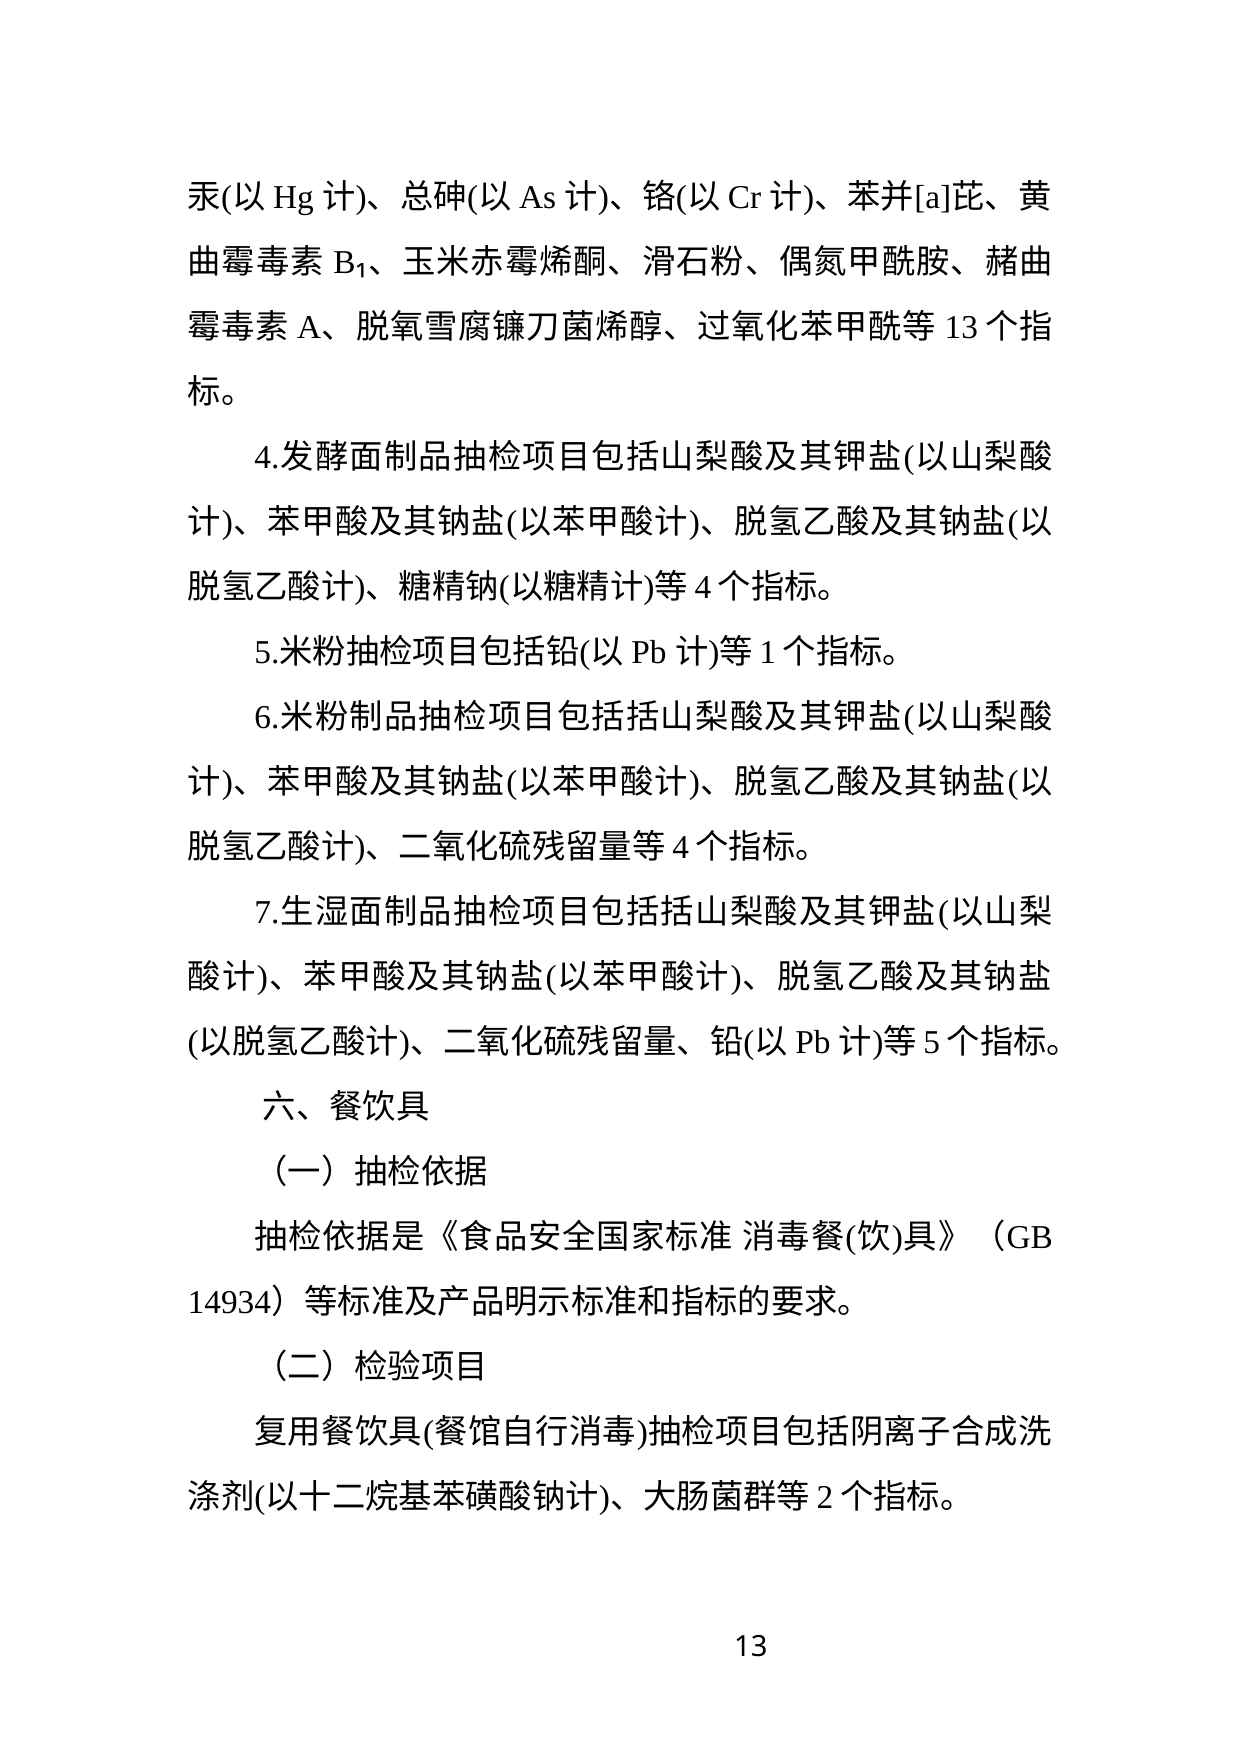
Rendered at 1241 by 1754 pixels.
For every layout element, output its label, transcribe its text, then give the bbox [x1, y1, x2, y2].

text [187, 162, 1053, 422]
text 复用餐饮具(餐馆自行消毒)抽检项目包括阴离子合成洗涤剂(以十二烷基苯磺酸钠计)、大肠菌群等2个指标。 [187, 1397, 1053, 1527]
text （二）检验项目 [187, 1332, 1053, 1397]
text 5.米粉抽检项目包括铅(以 Pb 计)等1个指标。 [187, 617, 1053, 682]
text （一）抽检依据 [187, 1137, 1053, 1202]
text 六、餐饮具 [187, 1072, 1053, 1137]
text 7.生湿面制品抽检项目包括括山梨酸及其钾盐(以山梨酸计)、苯甲酸及其钠盐(以苯甲酸计)、脱氢乙酸及其钠盐(以脱氢乙酸计)、二氧化硫残留量、铅(以 Pb 计)等5个指标。 [187, 877, 1053, 1072]
text 4.发酵面制品抽检项目包括山梨酸及其钾盐(以山梨酸计)、苯甲酸及其钠盐(以苯甲酸计)、脱氢乙酸及其钠盐(以脱氢乙酸计)、糖精钠(以糖精计)等4个指标。 [187, 422, 1053, 617]
text 抽检依据是《食品安全国家标准 消毒餐(饮)具》（GB 14934）等标准及产品明示标准和指标的要求。 [187, 1202, 1053, 1332]
text 6.米粉制品抽检项目包括括山梨酸及其钾盐(以山梨酸计)、苯甲酸及其钠盐(以苯甲酸计)、脱氢乙酸及其钠盐(以脱氢乙酸计)、二氧化硫残留量等4个指标。 [187, 682, 1053, 877]
